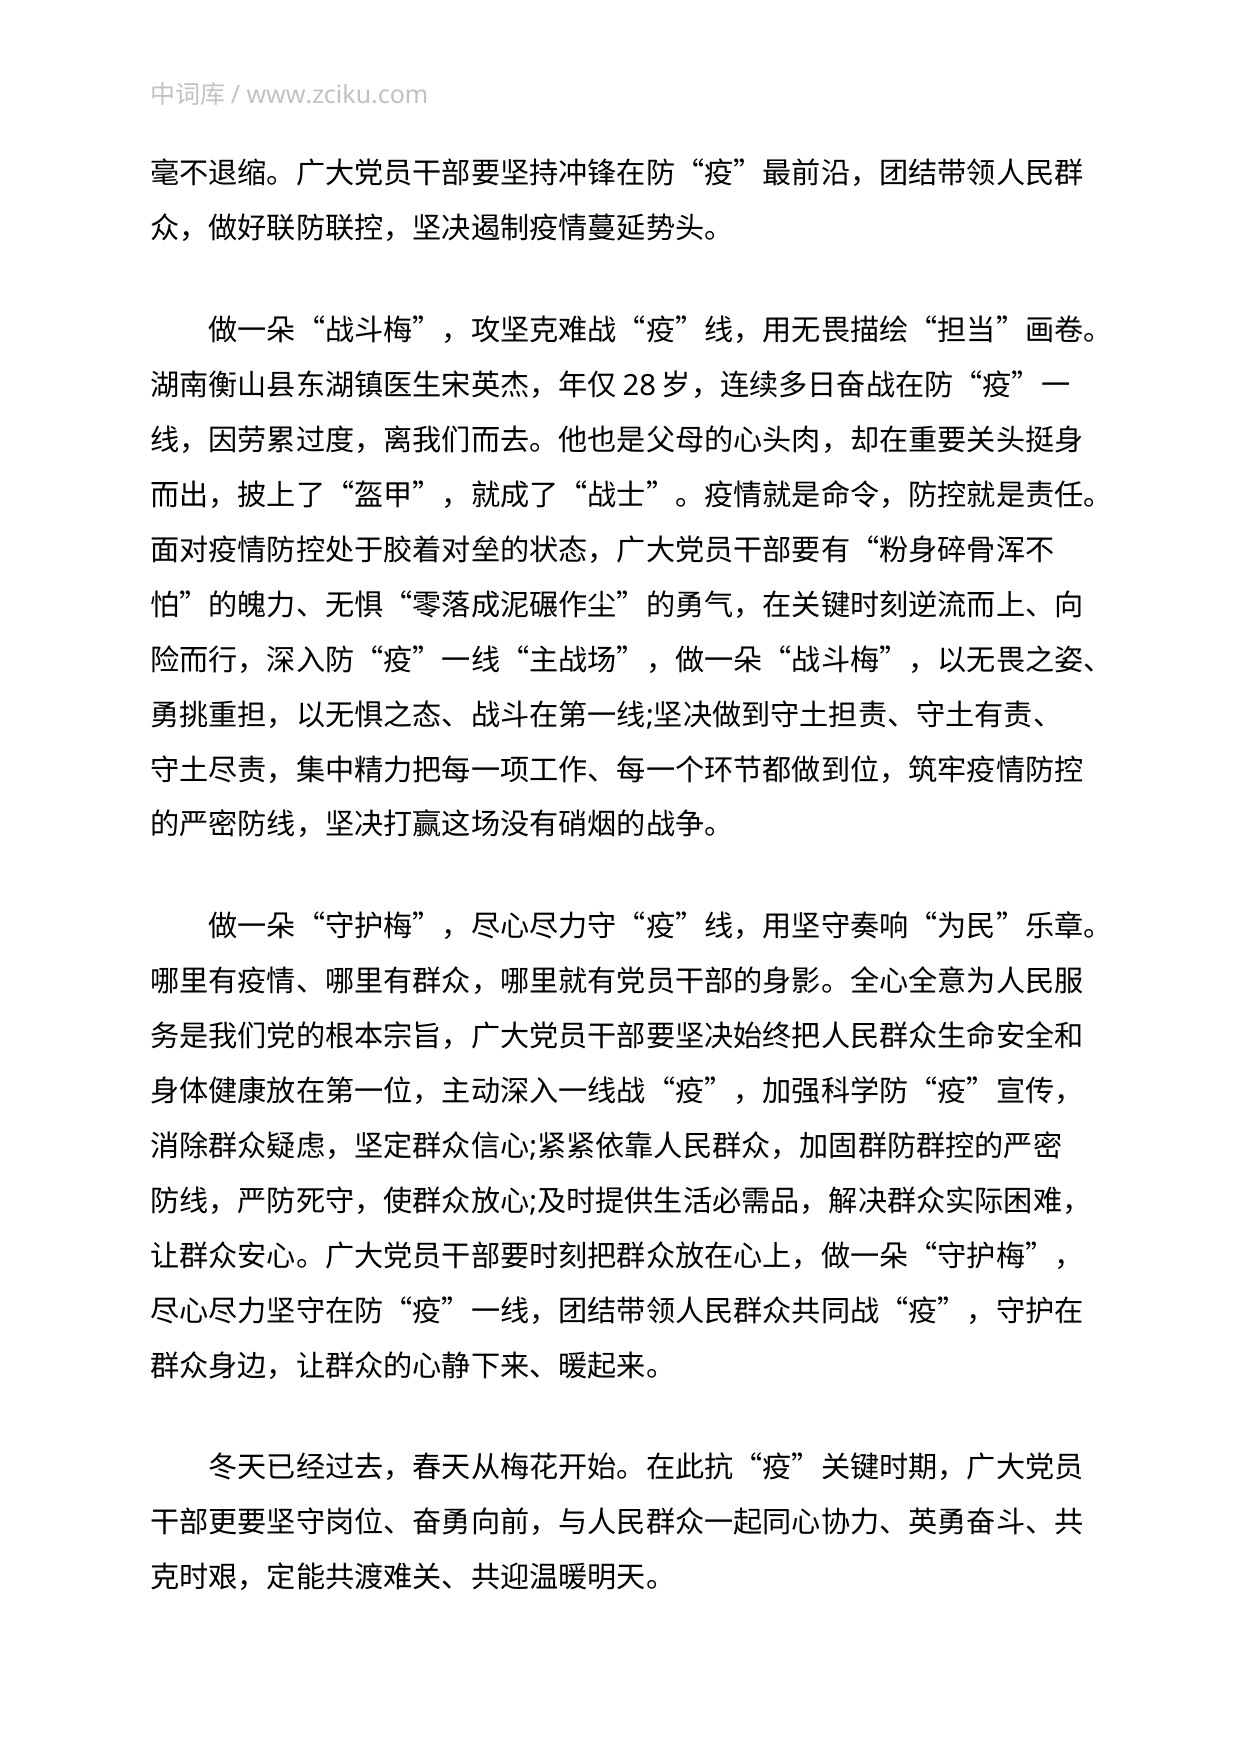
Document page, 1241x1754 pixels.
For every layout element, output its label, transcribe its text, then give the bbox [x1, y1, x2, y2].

text 做一朵“守护梅”，尽心尽力守“疫”线，用坚守奏响“为民”乐章。哪里有疫情、哪里有群众，哪里就有党员干部的身影。全心全意为人民服务是我们党的根本宗旨，广大党员干部要坚决始终把人民群众生命安全和身体健康放在第一位，主动深入一线战“疫”，加强科学防“疫”宣传，消除群众疑虑，坚定群众信心;紧紧依靠人民群众，加固群防群控的严密防线，严防死守，使群众放心;及时提供生活必需品，解决群众实际困难，让群众安心。广大党员干部要时刻把群众放在心上，做一朵“守护梅”，尽心尽力坚守在防“疫”一线，团结带领人民群众共同战“疫”，守护在群众身边，让群众的心静下来、暖起来。 [150, 903, 1090, 1384]
text 冬天已经过去，春天从梅花开始。在此抗“疫”关键时期，广大党员干部更要坚守岗位、奋勇向前，与人民群众一起同心协力、英勇奋斗、共克时艰，定能共渡难关、共迎温暖明天。 [150, 1444, 1090, 1596]
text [150, 150, 1090, 247]
text 做一朵“战斗梅”，攻坚克难战“疫”线，用无畏描绘“担当”画卷。湖南衡山县东湖镇医生宋英杰，年仅28岁，连续多日奋战在防“疫”一线，因劳累过度，离我们而去。他也是父母的心头肉，却在重要关头挺身而出，披上了“盔甲”，就成了“战士”。疫情就是命令，防控就是责任。面对疫情防控处于胶着对垒的状态，广大党员干部要有“粉身碎骨浑不怕”的魄力、无惧“零落成泥碾作尘”的勇气，在关键时刻逆流而上、向险而行，深入防“疫”一线“主战场”，做一朵“战斗梅”，以无畏之姿、勇挑重担，以无惧之态、战斗在第一线;坚决做到守土担责、守土有责、守土尽责，集中精力把每一项工作、每一个环节都做到位，筑牢疫情防控的严密防线，坚决打赢这场没有硝烟的战争。 [150, 307, 1090, 843]
